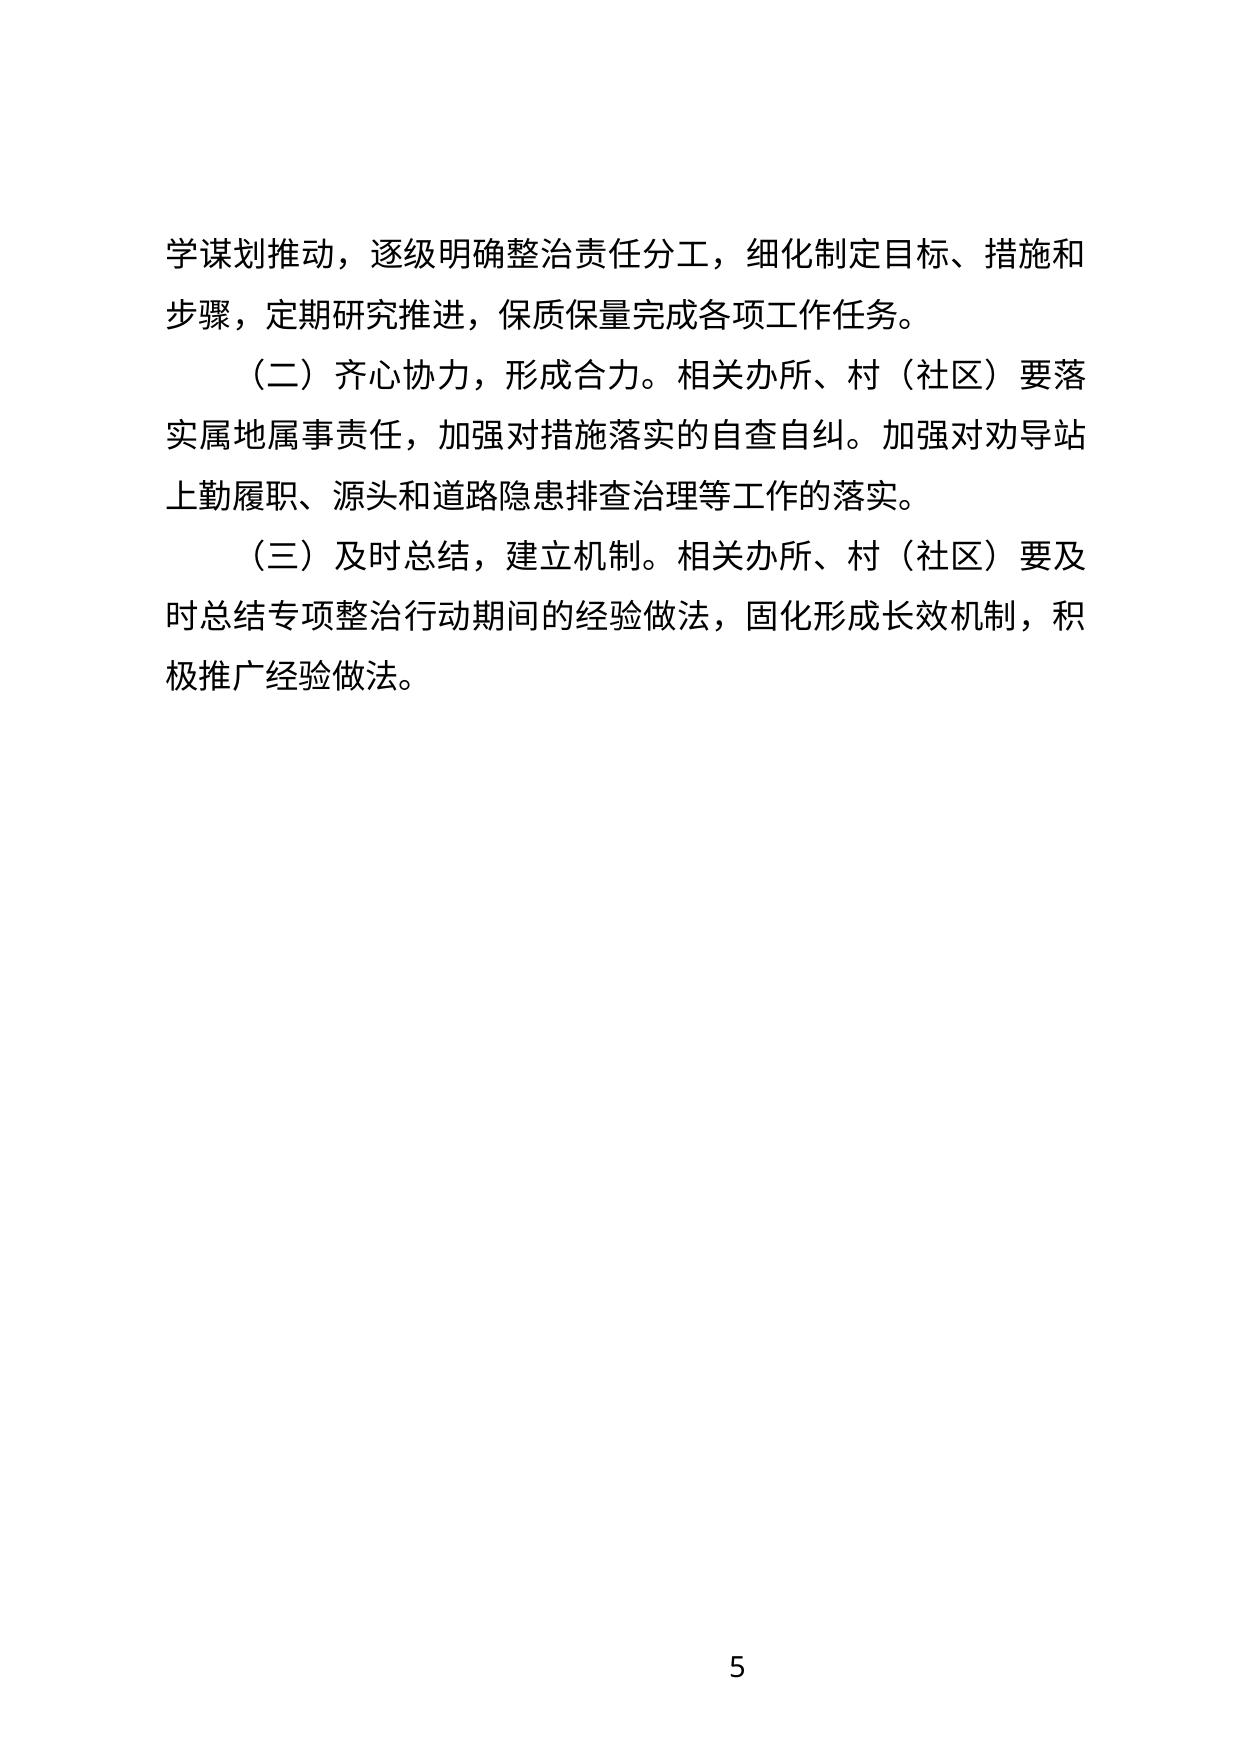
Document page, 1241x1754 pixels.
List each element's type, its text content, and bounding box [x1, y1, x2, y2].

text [165, 218, 1087, 339]
text （三）及时总结，建立机制。相关办所、村（社区）要及时总结专项整治行动期间的经验做法，固化形成长效机制，积极推广经验做法。 [165, 638, 1087, 701]
text （三）及时总结，建立机制。相关办所、村（社区）要及时总结专项整治行动期间的经验做法，固化形成长效机制，积极推广经验做法。 [165, 520, 1087, 590]
text （二）齐心协力，形成合力。相关办所、村（社区）要落实属地属事责任，加强对措施落实的自查自纠。加强对劝导站上勤履职、源头和道路隐患排查治理等工作的落实。 [165, 339, 1087, 520]
